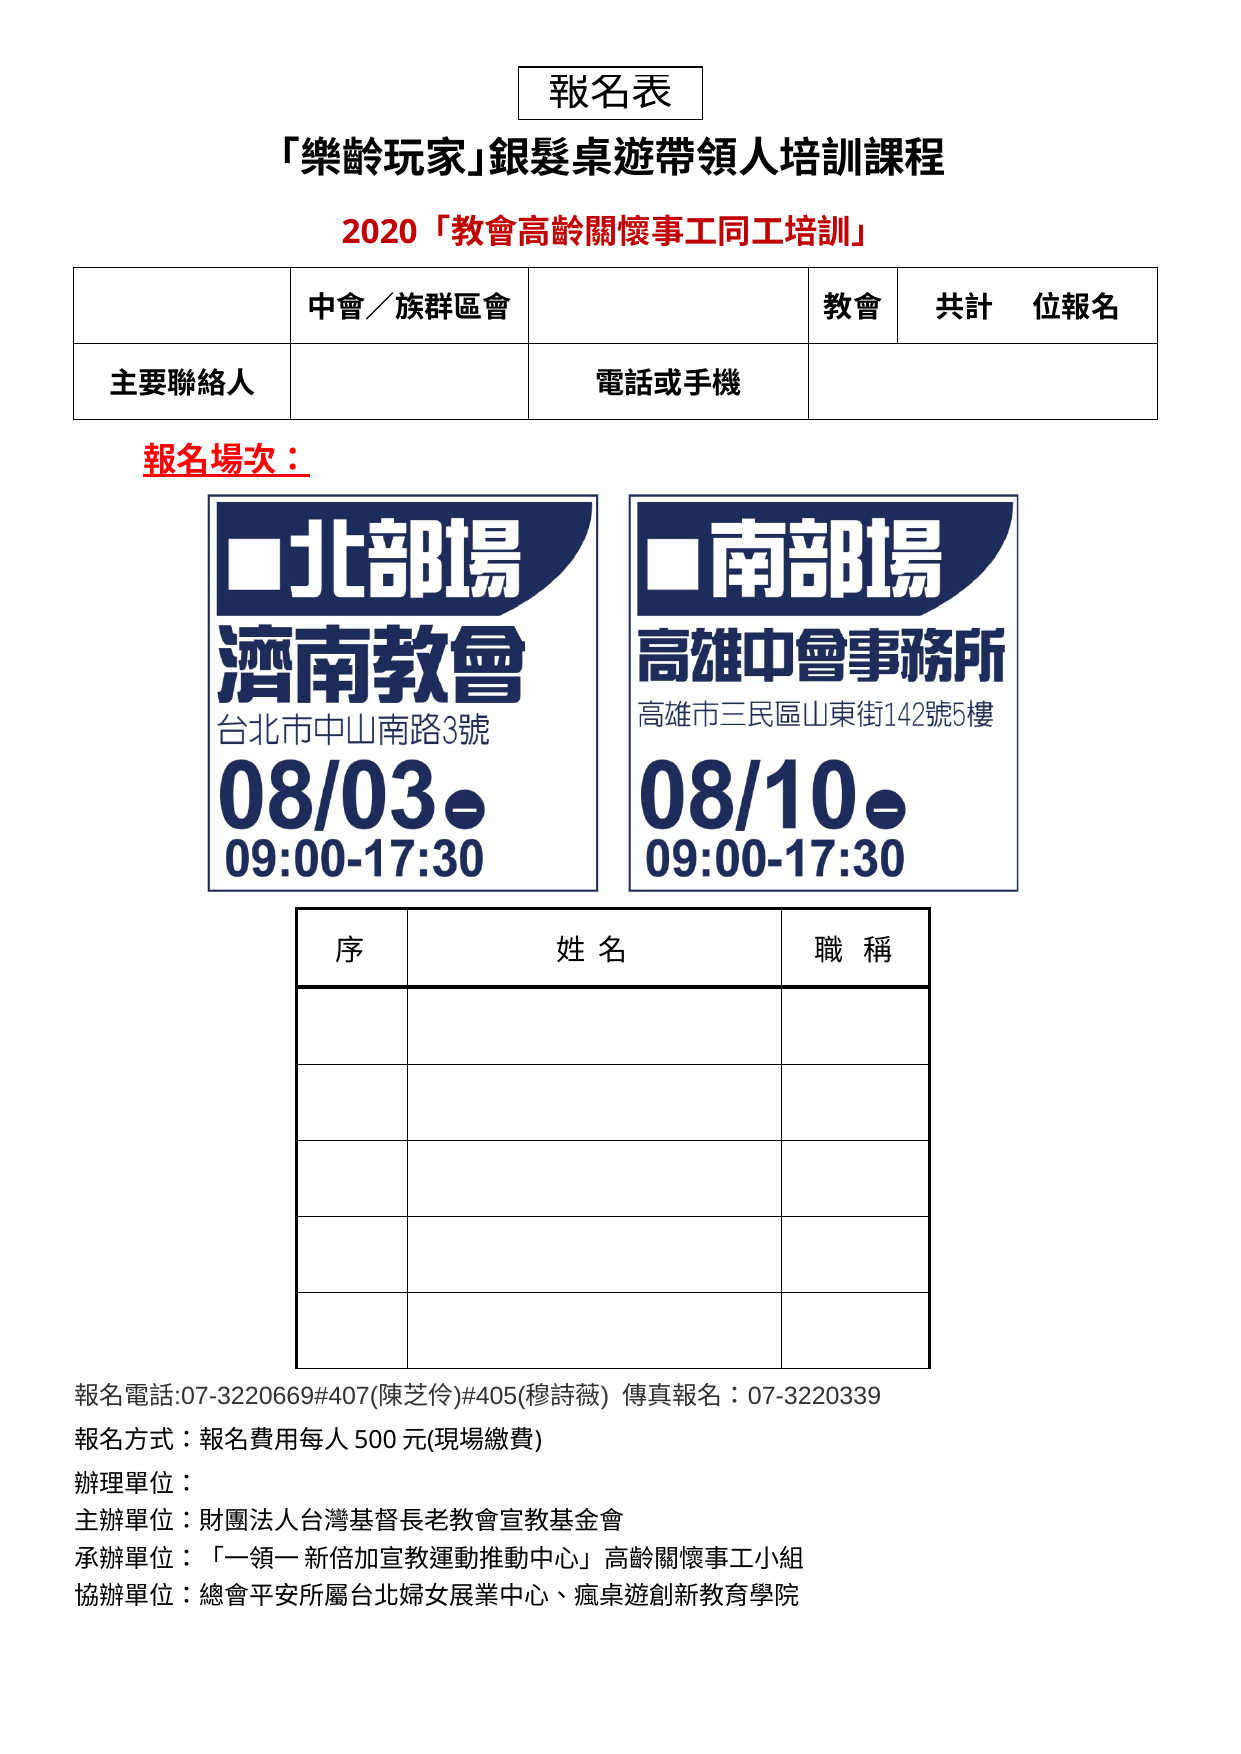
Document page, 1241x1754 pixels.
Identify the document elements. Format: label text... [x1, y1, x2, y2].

table_header 中會／族群區會 [291, 268, 528, 343]
table_cell [408, 1065, 781, 1139]
table_cell [782, 1217, 928, 1292]
table_cell [298, 1293, 407, 1368]
table_header 共計 位報名 [898, 268, 1157, 343]
text 報名方式：報名費用每人500元(現場繳費) [74, 1419, 1152, 1456]
table_header 職 稱 [782, 910, 928, 985]
table_cell [298, 1141, 407, 1216]
text 報名場次： [74, 420, 1152, 495]
text 2020「教會高齡關懷事工同工培訓」 [74, 192, 1152, 267]
table_cell [408, 989, 781, 1063]
table_cell [782, 1293, 928, 1368]
text ｢樂齡玩家｣銀髮桌遊帶領人培訓課程 [74, 117, 1152, 192]
text 辦理單位： [74, 1462, 1152, 1500]
table_cell 主要聯絡人 [74, 344, 290, 419]
table_cell [291, 344, 528, 419]
table_cell [408, 1293, 781, 1368]
table_cell [782, 1141, 928, 1216]
table_header [74, 268, 290, 343]
text 報名電話:07-3220669#407(陳芝伶)#405(穆詩薇) 傳真報名：07-3220339 [74, 1375, 1152, 1412]
table_cell [408, 1141, 781, 1216]
table_cell [298, 1065, 407, 1139]
table_cell 電話或手機 [529, 344, 808, 419]
table_header [529, 268, 808, 343]
table_cell [809, 344, 1157, 419]
text 協辦單位：總會平安所屬台北婦女展業中心、瘋桌遊創新教育學院 [74, 1575, 1152, 1612]
picture [207, 494, 1019, 892]
table_header 姓 名 [408, 910, 781, 985]
text 承辦單位：「一領一 新倍加宣教運動推動中心」高齡關懷事工小組 [74, 1537, 1152, 1575]
table_cell [782, 989, 928, 1063]
text 主辦單位：財團法人台灣基督長老教會宣教基金會 [74, 1500, 1152, 1537]
table_header 教會 [809, 268, 897, 343]
table_cell [298, 1217, 407, 1292]
table_cell [408, 1217, 781, 1292]
table_header 序 [298, 910, 407, 985]
table_cell [782, 1065, 928, 1139]
table_cell [298, 989, 407, 1063]
